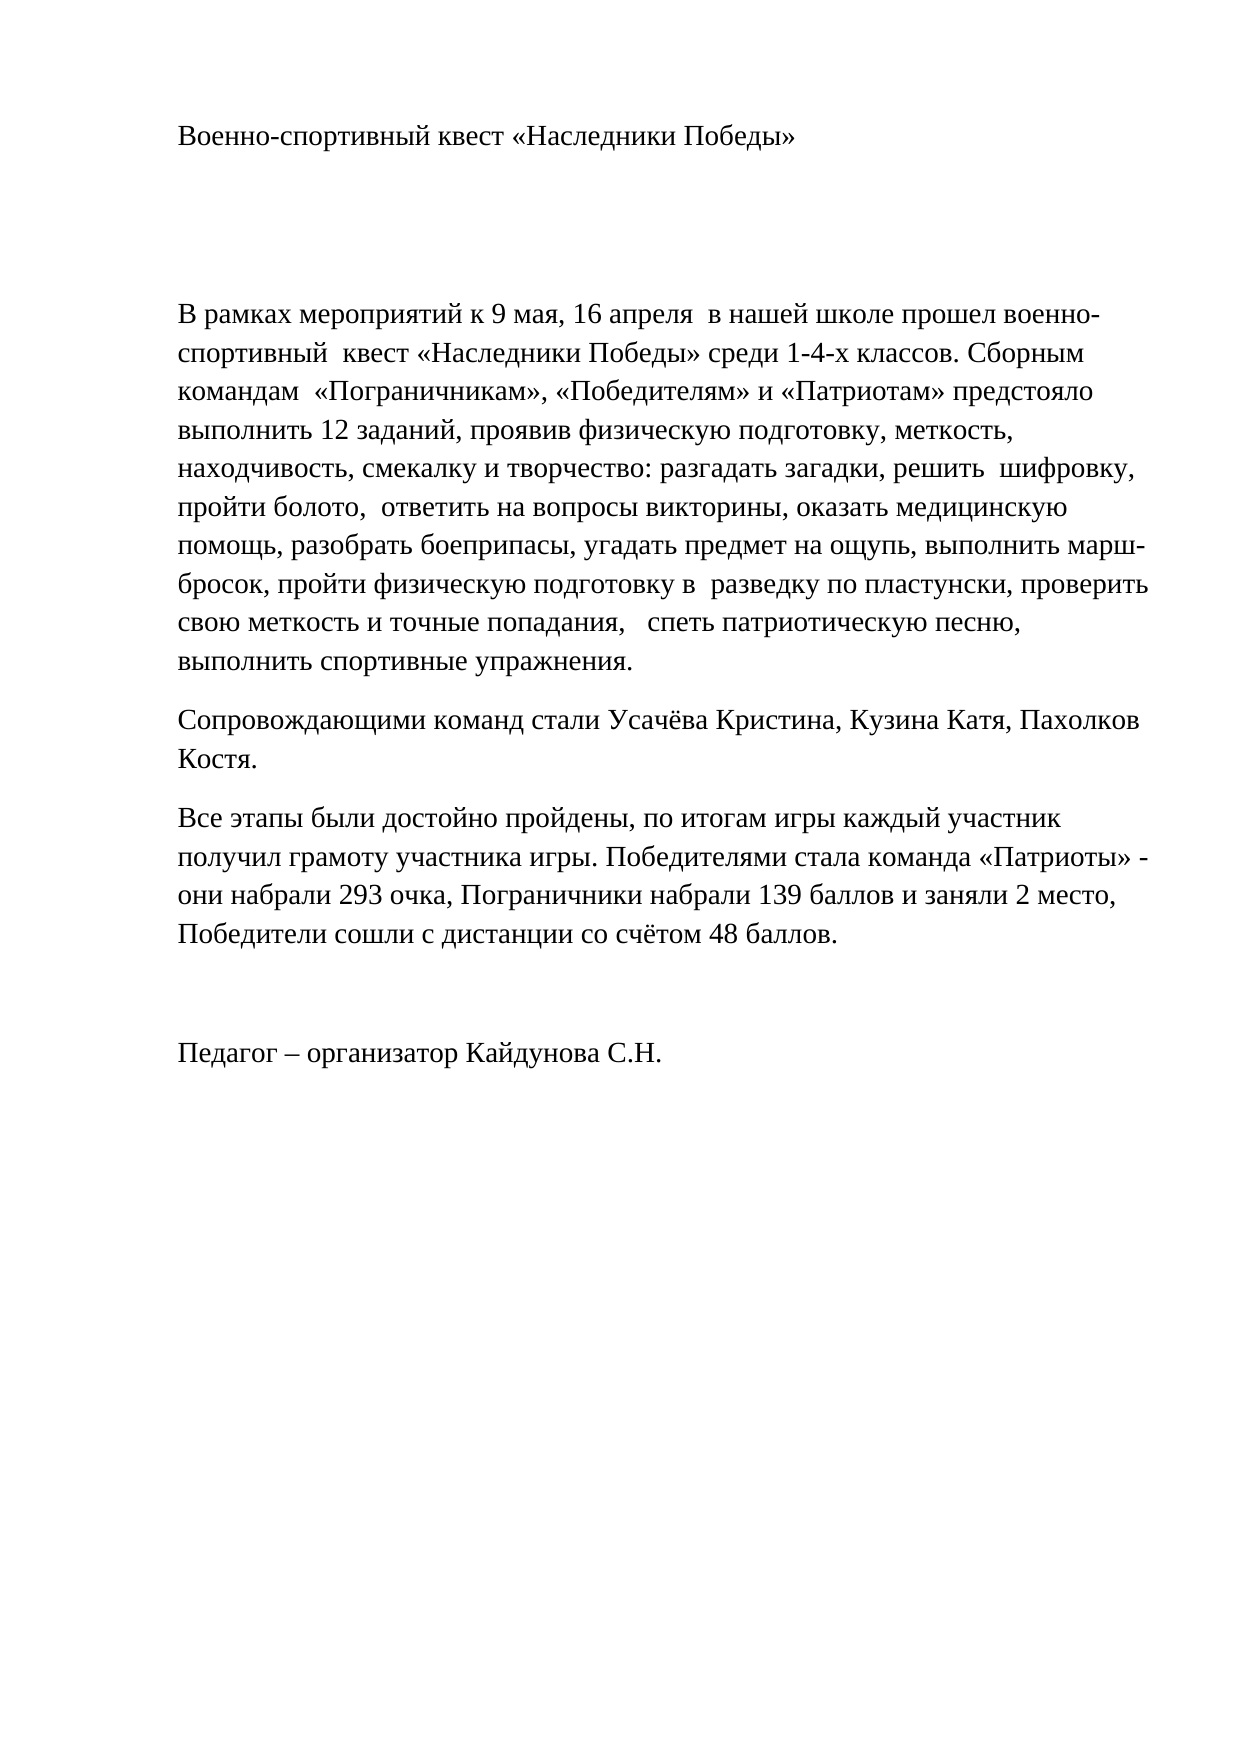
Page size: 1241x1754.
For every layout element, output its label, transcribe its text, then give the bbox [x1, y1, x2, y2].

text В рамках мероприятий к 9 мая, 16 апреля в нашей школе прошел военно-спортивный квест «Наследники Победы» среди 1-4-х классов. Сборным командам «Пограничникам», «Победителям» и «Патриотам» предстояло выполнить 12 заданий, проявив физическую подготовку, меткость, находчивость, смекалку и творчество: разгадать загадки, решить шифровку, пройти болото, ответить на вопросы викторины, оказать медицинскую помощь, разобрать боеприпасы, угадать предмет на ощупь, выполнить марш-бросок, пройти физическую подготовку в разведку по пластунски, проверить свою меткость и точные попадания, спеть патриотическую песню, выполнить спортивные упражнения. [177, 296, 1152, 677]
text Педагог – организатор Кайдунова С.Н. [177, 1035, 1152, 1068]
text Сопровождающими команд стали Усачёва Кристина, Кузина Катя, Пахолков Костя. [177, 702, 1152, 774]
text Все этапы были достойно пройдены, по итогам игры каждый участник получил грамоту участника игры. Победителями стала команда «Патриоты» - они набрали 293 очка, Пограничники набрали 139 баллов и заняли 2 место, Победители сошли с дистанции со счётом 48 баллов. [177, 800, 1152, 949]
text Военно-спортивный квест «Наследники Победы» [177, 118, 1152, 152]
